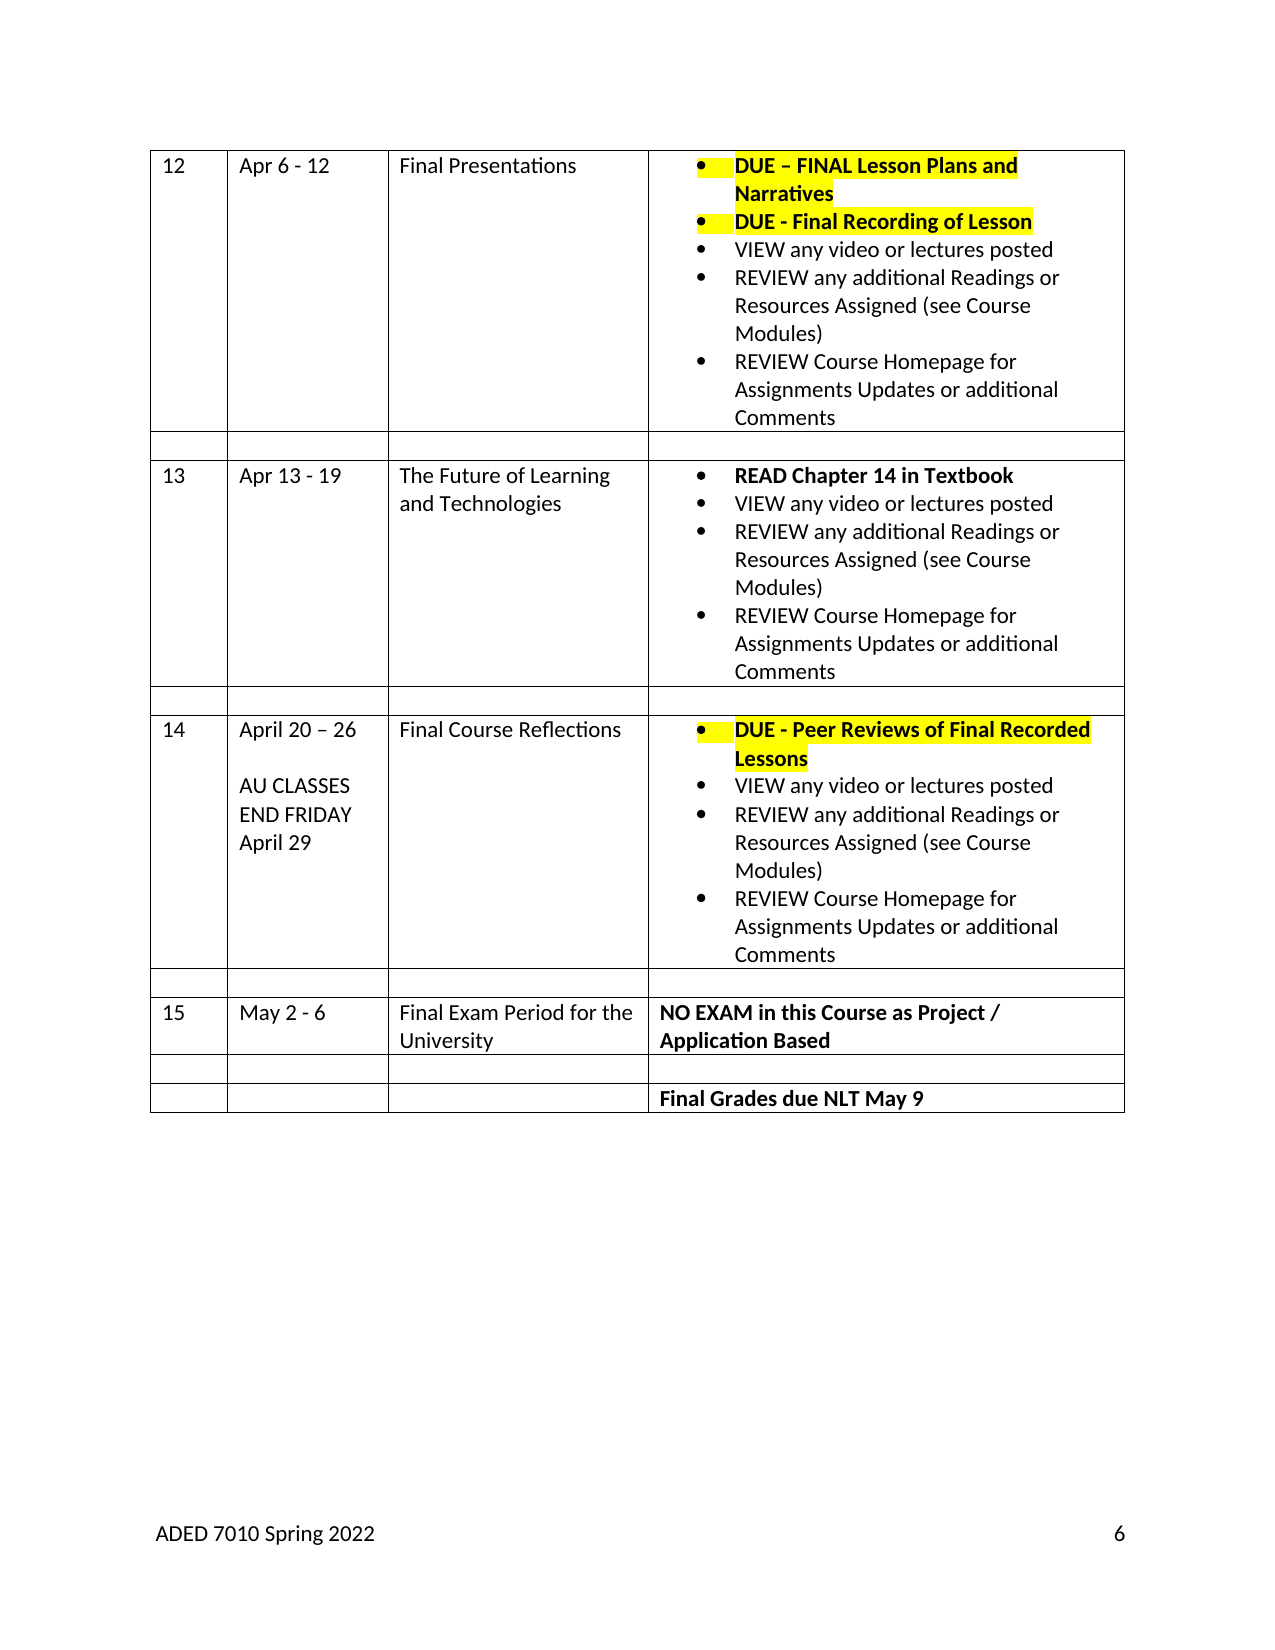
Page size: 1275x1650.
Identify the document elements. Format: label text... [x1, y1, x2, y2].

table_cell 12 [151, 151, 227, 431]
table_cell [228, 1055, 388, 1083]
table_cell [228, 1084, 388, 1112]
table_cell [228, 687, 388, 714]
table_cell May 2 - 6 [228, 998, 388, 1054]
table_cell [151, 1084, 227, 1112]
table_cell 14 [151, 716, 227, 968]
table_cell [389, 969, 648, 997]
table_cell [151, 687, 227, 714]
table_cell [389, 1084, 648, 1112]
table_cell Apr 13 - 19 [228, 461, 388, 686]
table_cell [649, 1055, 1124, 1083]
table_cell [151, 969, 227, 997]
table_cell [389, 687, 648, 714]
table_cell The Future of Learning and Technologies [389, 461, 648, 686]
table_cell Final Exam Period for the University [389, 998, 648, 1054]
table_cell [649, 687, 1124, 714]
table_cell [389, 1055, 648, 1083]
table_cell Final Grades due NLT May 9 [649, 1084, 1124, 1112]
table_cell [649, 969, 1124, 997]
table_cell [389, 432, 648, 460]
table_cell [649, 432, 1124, 460]
table_cell [151, 1055, 227, 1083]
table_cell READ Chapter 14 in Textbook VIEW any video or lectures posted REVIEW any additional Readings or Resources Assigned (see Course Modules) REVIEW Course Homepage for Assignments Updates or additional Comments [649, 461, 1124, 686]
table_cell Final Course Reflections [389, 716, 648, 968]
table_cell [151, 432, 227, 460]
table_cell 15 [151, 998, 227, 1054]
table_cell DUE - Peer Reviews of Final Recorded Lessons VIEW any video or lectures posted REVIEW any additional Readings or Resources Assigned (see Course Modules) REVIEW Course Homepage for Assignments Updates or additional Comments [649, 716, 1124, 968]
table_cell [228, 432, 388, 460]
table_cell NO EXAM in this Course as Project / Application Based [649, 998, 1124, 1054]
table_cell April 20 – 26 AU CLASSES END FRIDAY April 29 [228, 716, 388, 968]
table_cell Final Presentations [389, 151, 648, 431]
table_cell [228, 969, 388, 997]
table_cell Apr 6 - 12 [228, 151, 388, 431]
table_cell DUE – FINAL Lesson Plans and Narratives DUE - Final Recording of Lesson VIEW any video or lectures posted REVIEW any additional Readings or Resources Assigned (see Course Modules) REVIEW Course Homepage for Assignments Updates or additional Comments [649, 151, 1124, 431]
table_cell 13 [151, 461, 227, 686]
